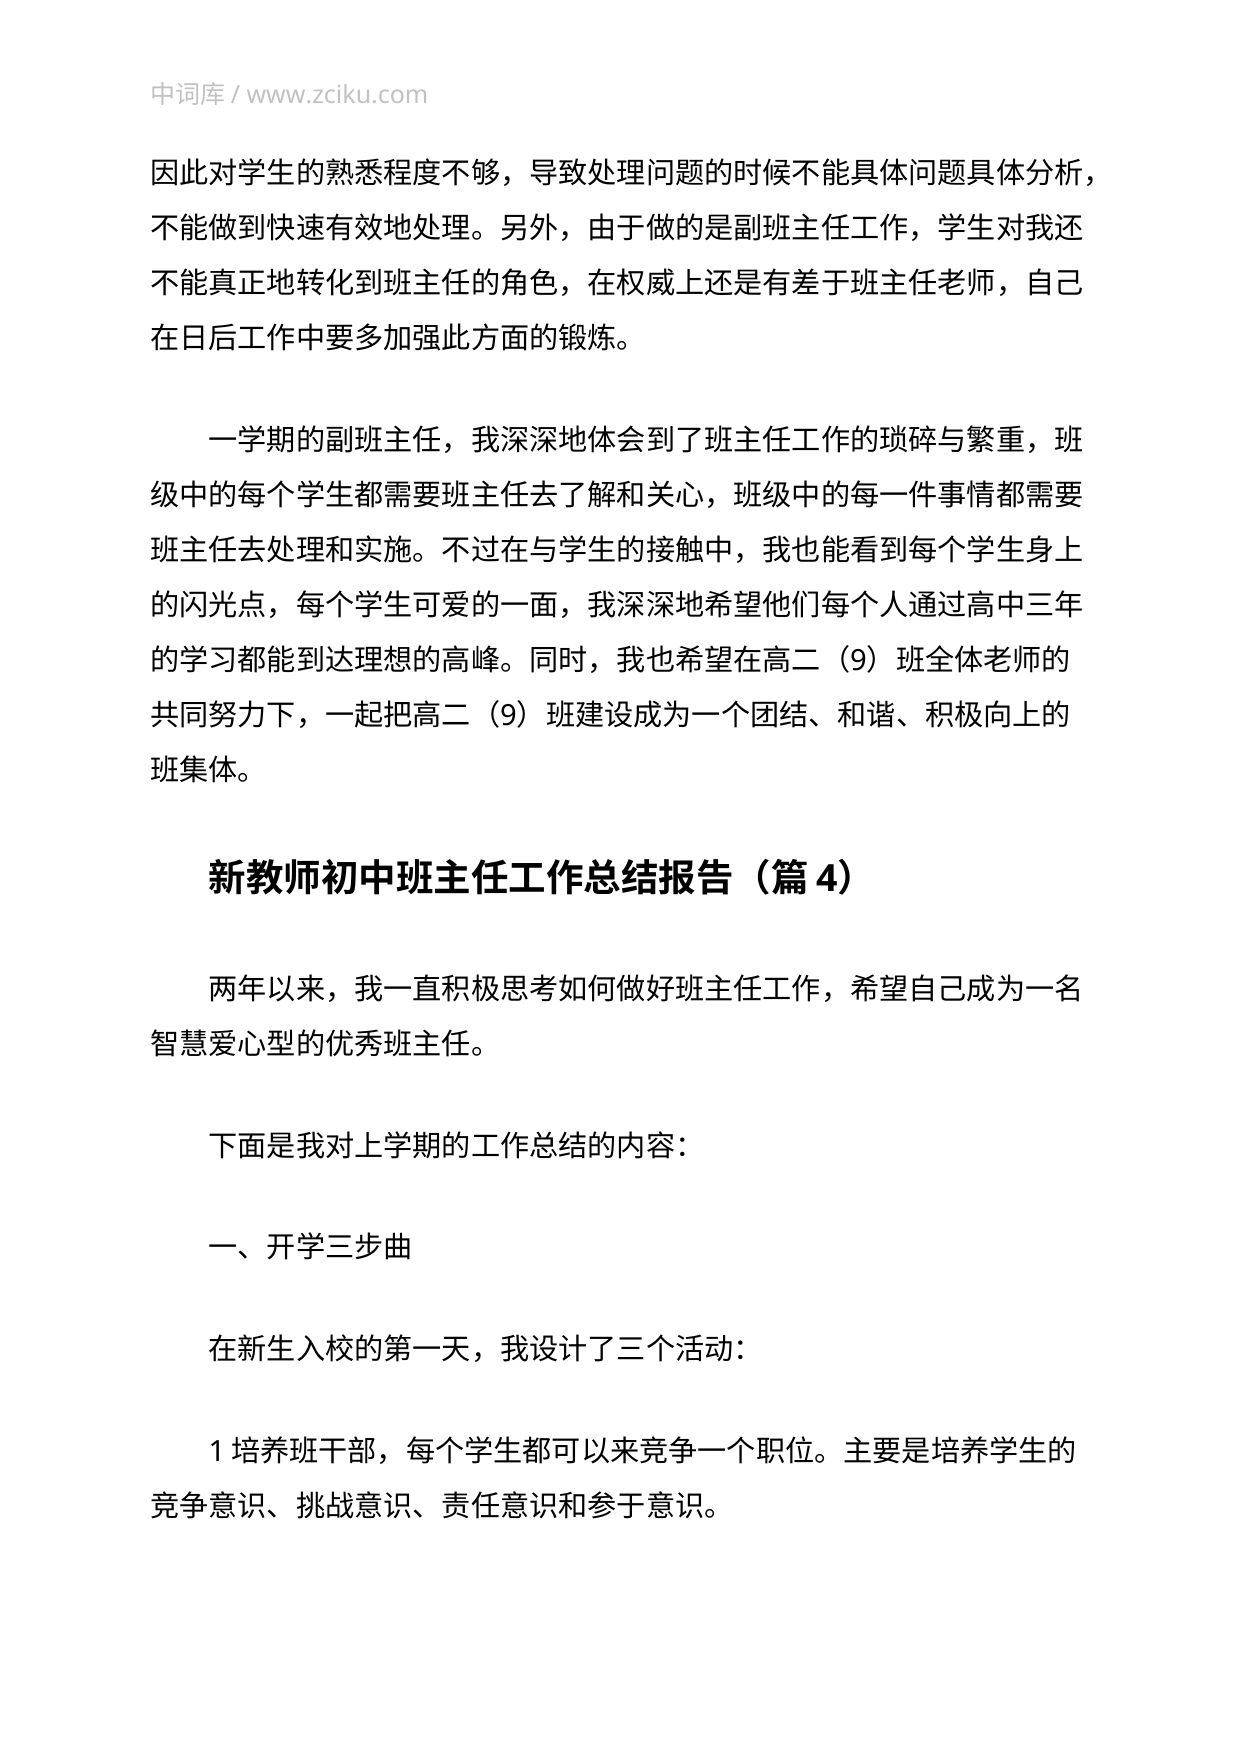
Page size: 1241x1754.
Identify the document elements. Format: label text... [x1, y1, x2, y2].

text 新教师初中班主任工作总结报告（篇4） [150, 848, 1090, 902]
text 一、开学三步曲 [150, 1224, 1090, 1266]
text 两年以来，我一直积极思考如何做好班主任工作，希望自己成为一名智慧爱心型的优秀班主任。 [150, 965, 1090, 1063]
text 一学期的副班主任，我深深地体会到了班主任工作的琐碎与繁重，班级中的每个学生都需要班主任去了解和关心，班级中的每一件事情都需要班主任去处理和实施。不过在与学生的接触中，我也能看到每个学生身上的闪光点，每个学生可爱的一面，我深深地希望他们每个人通过高中三年的学习都能到达理想的高峰。同时，我也希望在高二（9）班全体老师的共同努力下，一起把高二（9）班建设成为一个团结、和谐、积极向上的班集体。 [150, 416, 1090, 788]
text 下面是我对上学期的工作总结的内容： [150, 1122, 1090, 1164]
text 在新生入校的第一天，我设计了三个活动： [150, 1326, 1090, 1368]
text 1培养班干部，每个学生都可以来竞争一个职位。主要是培养学生的竞争意识、挑战意识、责任意识和参于意识。 [150, 1427, 1090, 1525]
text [150, 150, 1090, 357]
